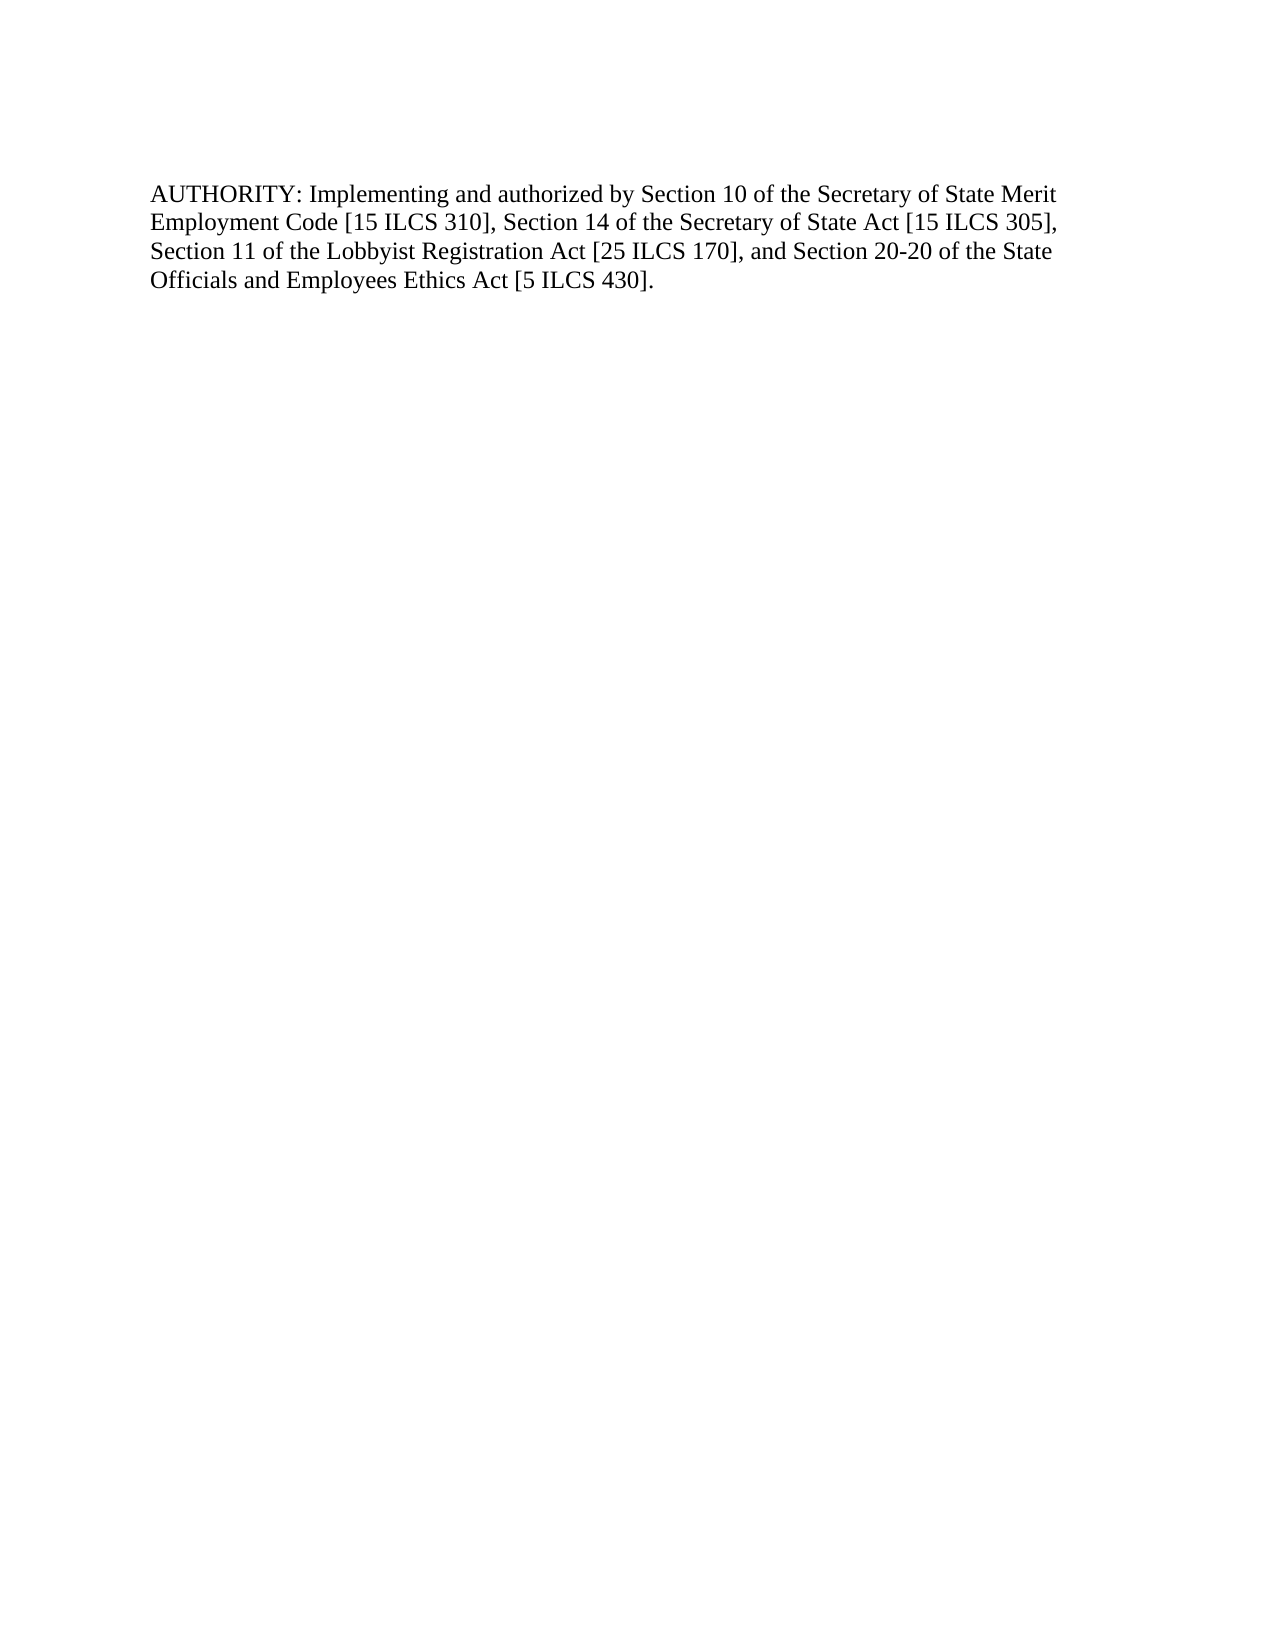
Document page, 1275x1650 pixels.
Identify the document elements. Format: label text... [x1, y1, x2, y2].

text AUTHORITY: Implementing and authorized by Section 10 of the Secretary of State Merit Employment Code [15 ILCS 310], Section 14 of the Secretary of State Act [15 ILCS 305], Section 11 of the Lobbyist Registration Act [25 ILCS 170], and Section 20-20 of the State Officials and Employees Ethics Act [5 ILCS 430]. [150, 179, 1125, 294]
